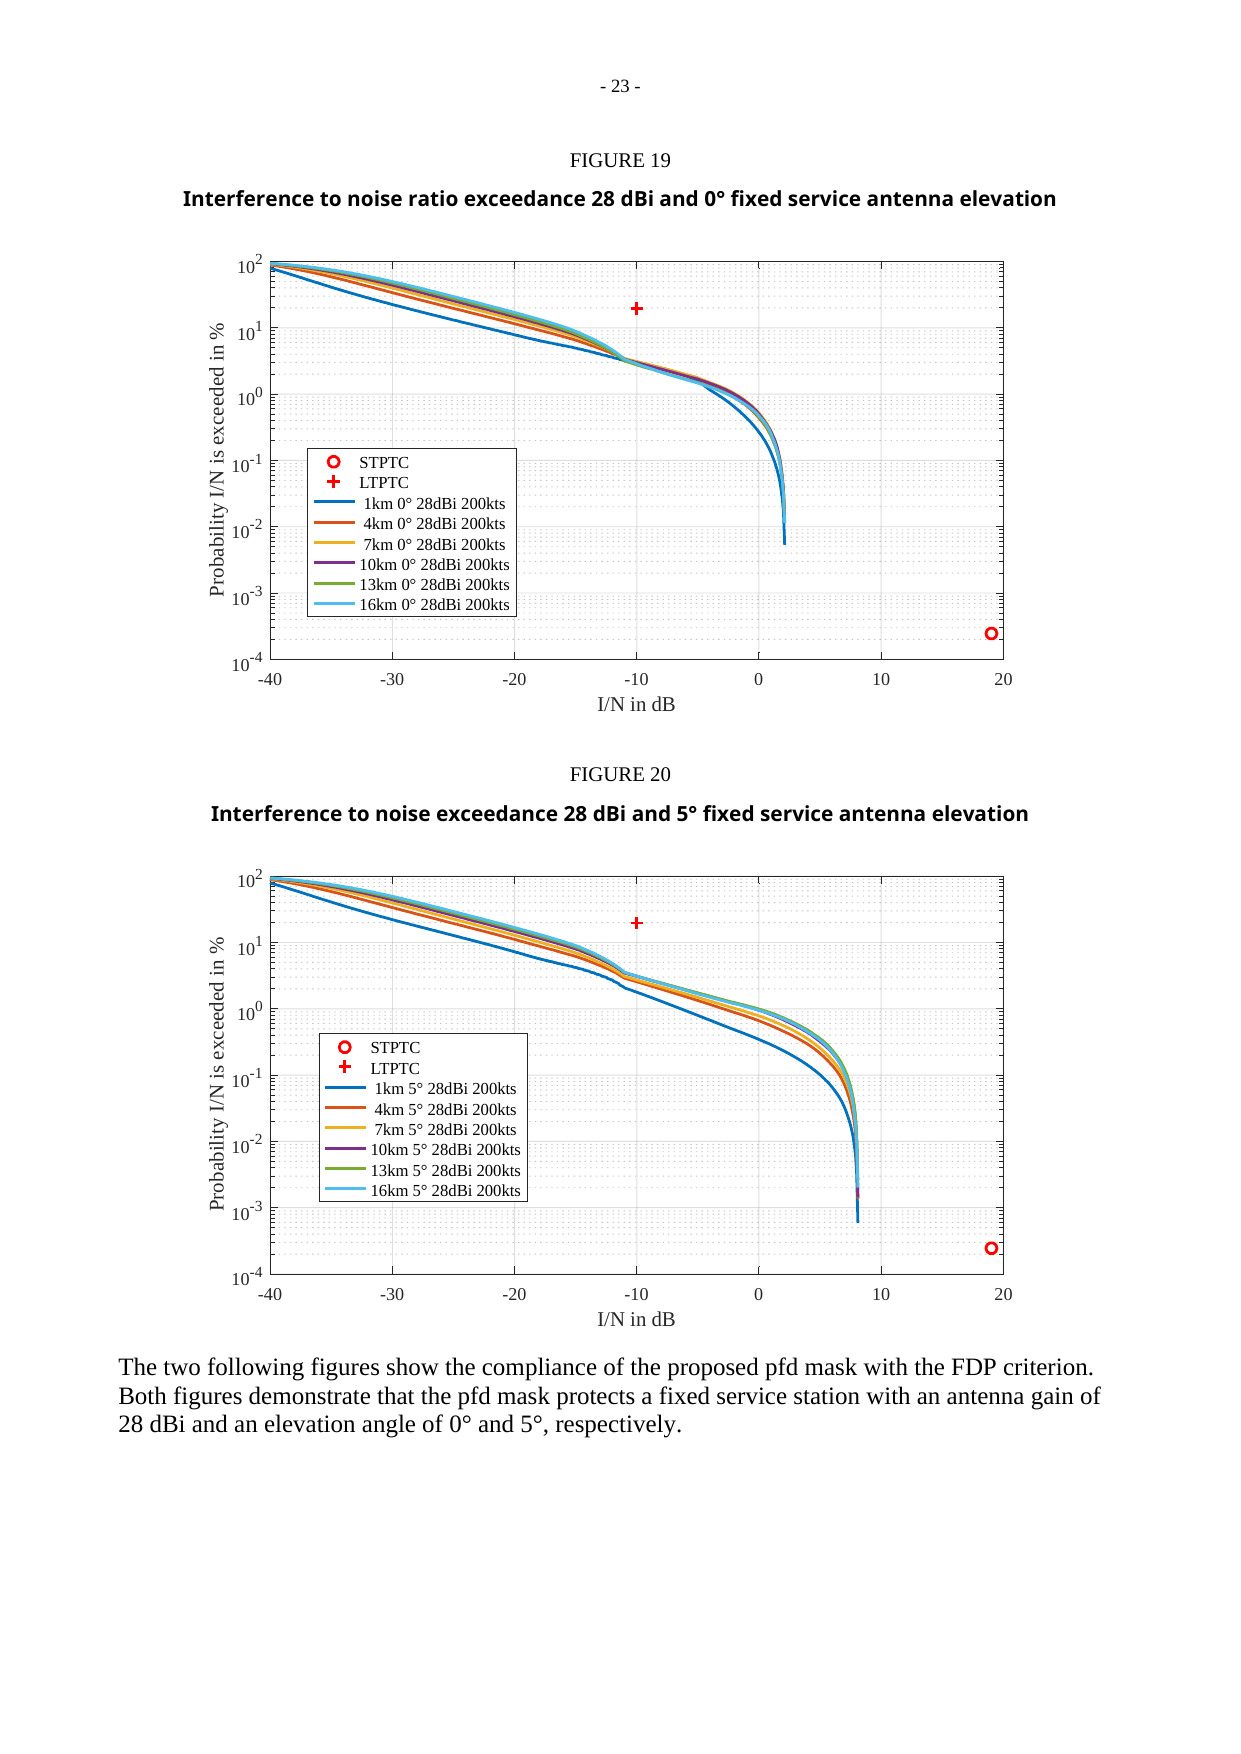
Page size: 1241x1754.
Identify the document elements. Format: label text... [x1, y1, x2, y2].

text The two following figures show the compliance of the proposed pfd mask with the FDP criterion. Both figures demonstrate that the pfd mask protects a fixed service station with an antenna gain of 28 dBi and an elevation angle of 0° and 5°, respectively. [118, 1352, 1122, 1438]
text FIGURE 20 [118, 762, 1122, 786]
text Interference to noise exceedance 28 dBi and 5° fixed service antenna elevation [118, 799, 1122, 827]
text FIGURE 19 [118, 148, 1122, 172]
text Interference to noise ratio exceedance 28 dBi and 0° fixed service antenna elevation [118, 184, 1122, 213]
